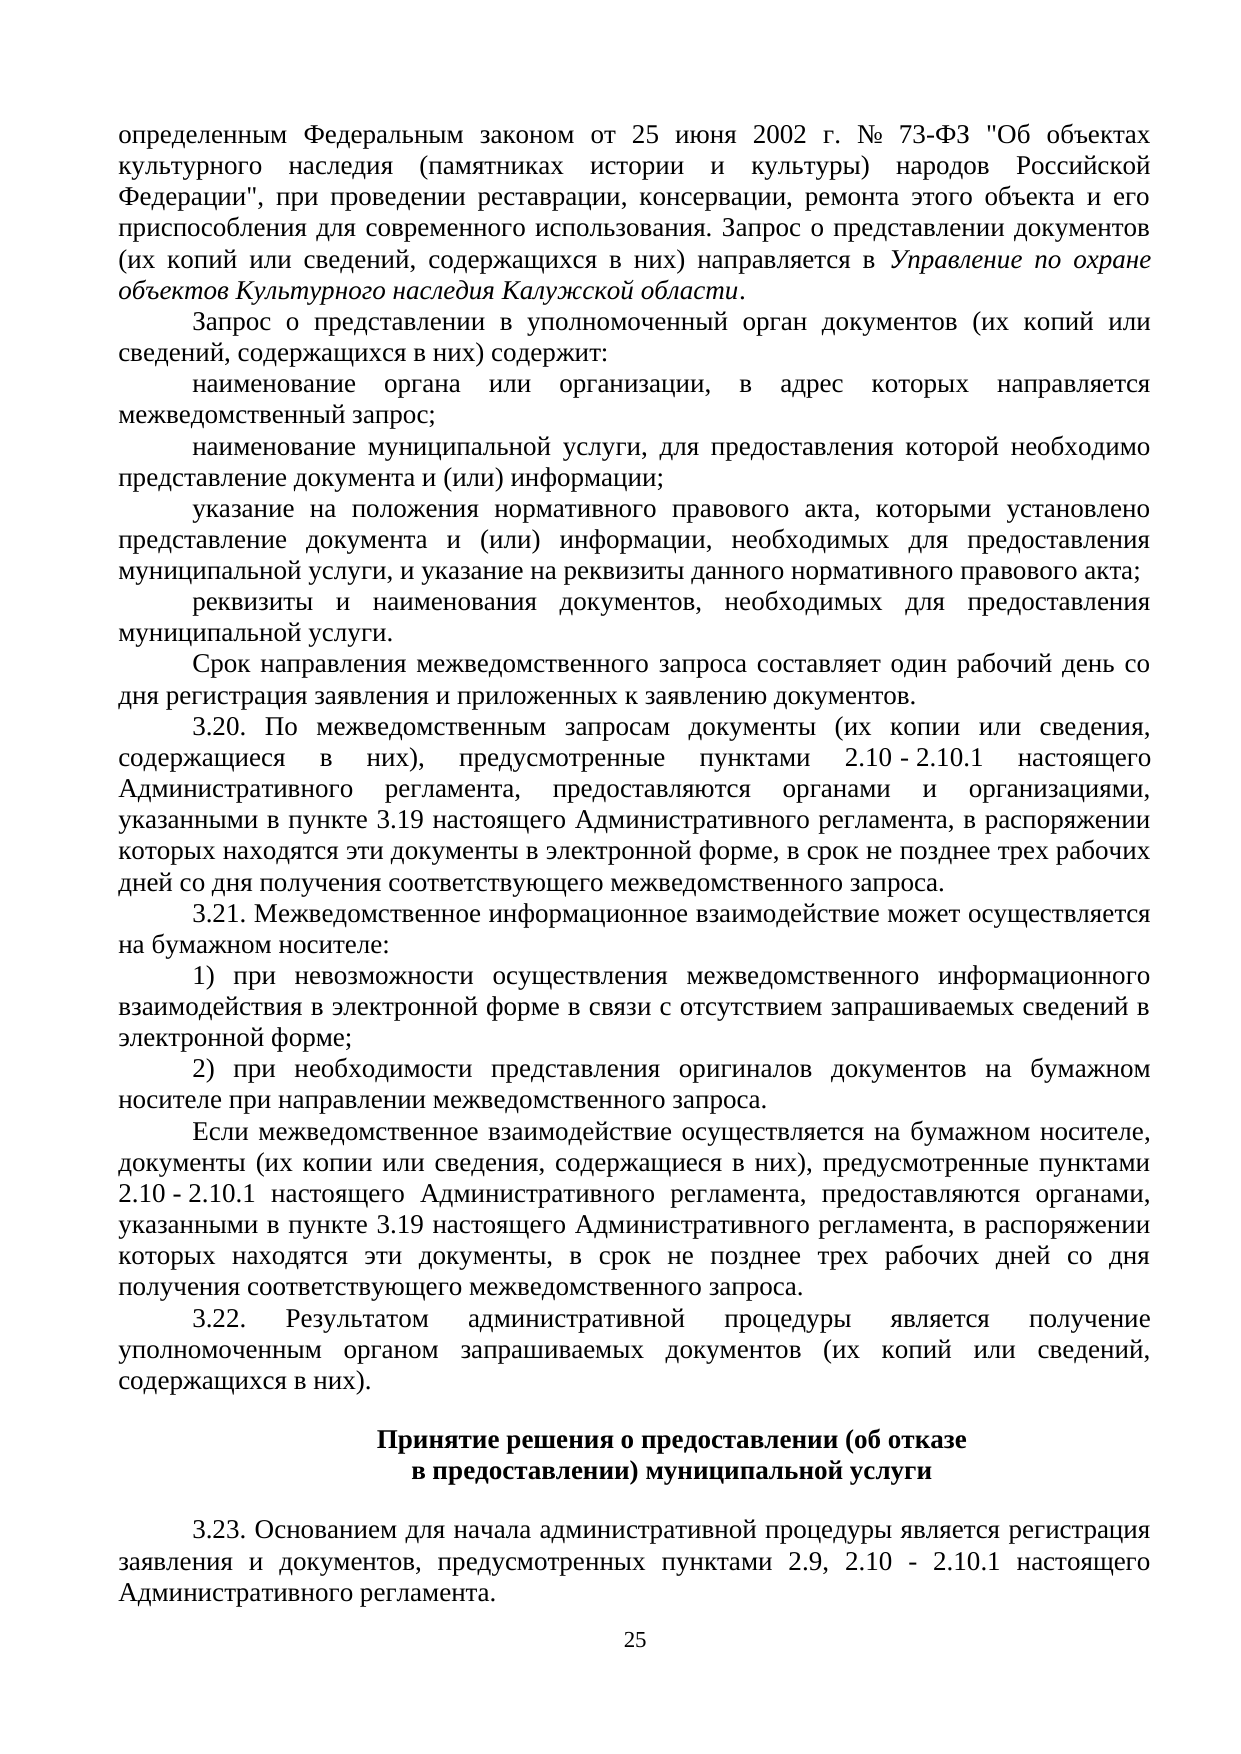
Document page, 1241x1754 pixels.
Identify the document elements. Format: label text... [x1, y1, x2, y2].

text 3.22. Результатом административной процедуры является получение уполномоченным органом запрашиваемых документов (их копий или сведений, содержащихся в них). [118, 1302, 1152, 1395]
text Если межведомственное взаимодействие осуществляется на бумажном носителе, документы (их копии или сведения, содержащиеся в них), предусмотренные пунктами 2.10 - 2.10.1 настоящего Административного регламента, предоставляются органами, указанными в пункте 3.19 настоящего Административного регламента, в распоряжении которых находятся эти документы, в срок не позднее трех рабочих дней со дня получения соответствующего межведомственного запроса. [118, 1115, 1152, 1302]
text реквизиты и наименования документов, необходимых для предоставления муниципальной услуги. [118, 585, 1152, 648]
text 2) при необходимости представления оригиналов документов на бумажном носителе при направлении межведомственного запроса. [118, 1052, 1152, 1115]
text 3.21. Межведомственное информационное взаимодействие может осуществляется на бумажном носителе: [118, 897, 1152, 959]
text указание на положения нормативного правового акта, которыми установлено представление документа и (или) информации, необходимых для предоставления муниципальной услуги, и указание на реквизиты данного нормативного правового акта; [118, 492, 1152, 585]
text Запрос о представлении в уполномоченный орган документов (их копий или сведений, содержащихся в них) содержит: [118, 305, 1152, 367]
text наименование муниципальной услуги, для предоставления которой необходимо представление документа и (или) информации; [118, 429, 1152, 492]
text в предоставлении) муниципальной услуги [118, 1454, 1152, 1485]
text Принятие решения о предоставлении (об отказе [118, 1423, 1152, 1454]
text 1) при невозможности осуществления межведомственного информационного взаимодействия в электронной форме в связи с отсутствием запрашиваемых сведений в электронной форме; [118, 959, 1152, 1052]
text наименование органа или организации, в адрес которых направляется межведомственный запрос; [118, 367, 1152, 429]
text 3.23. Основанием для начала административной процедуры является регистрация заявления и документов, предусмотренных пунктами 2.9, 2.10 - 2.10.1 настоящего Административного регламента. [118, 1513, 1152, 1607]
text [118, 118, 1152, 305]
text Срок направления межведомственного запроса составляет один рабочий день со дня регистрация заявления и приложенных к заявлению документов. [118, 648, 1152, 710]
text 3.20. По межведомственным запросам документы (их копии или сведения, содержащиеся в них), предусмотренные пунктами 2.10 - 2.10.1 настоящего Административного регламента, предоставляются органами и организациями, указанными в пункте 3.19 настоящего Административного регламента, в распоряжении которых находятся эти документы в электронной форме, в срок не позднее трех рабочих дней со дня получения соответствующего межведомственного запроса. [118, 710, 1152, 897]
